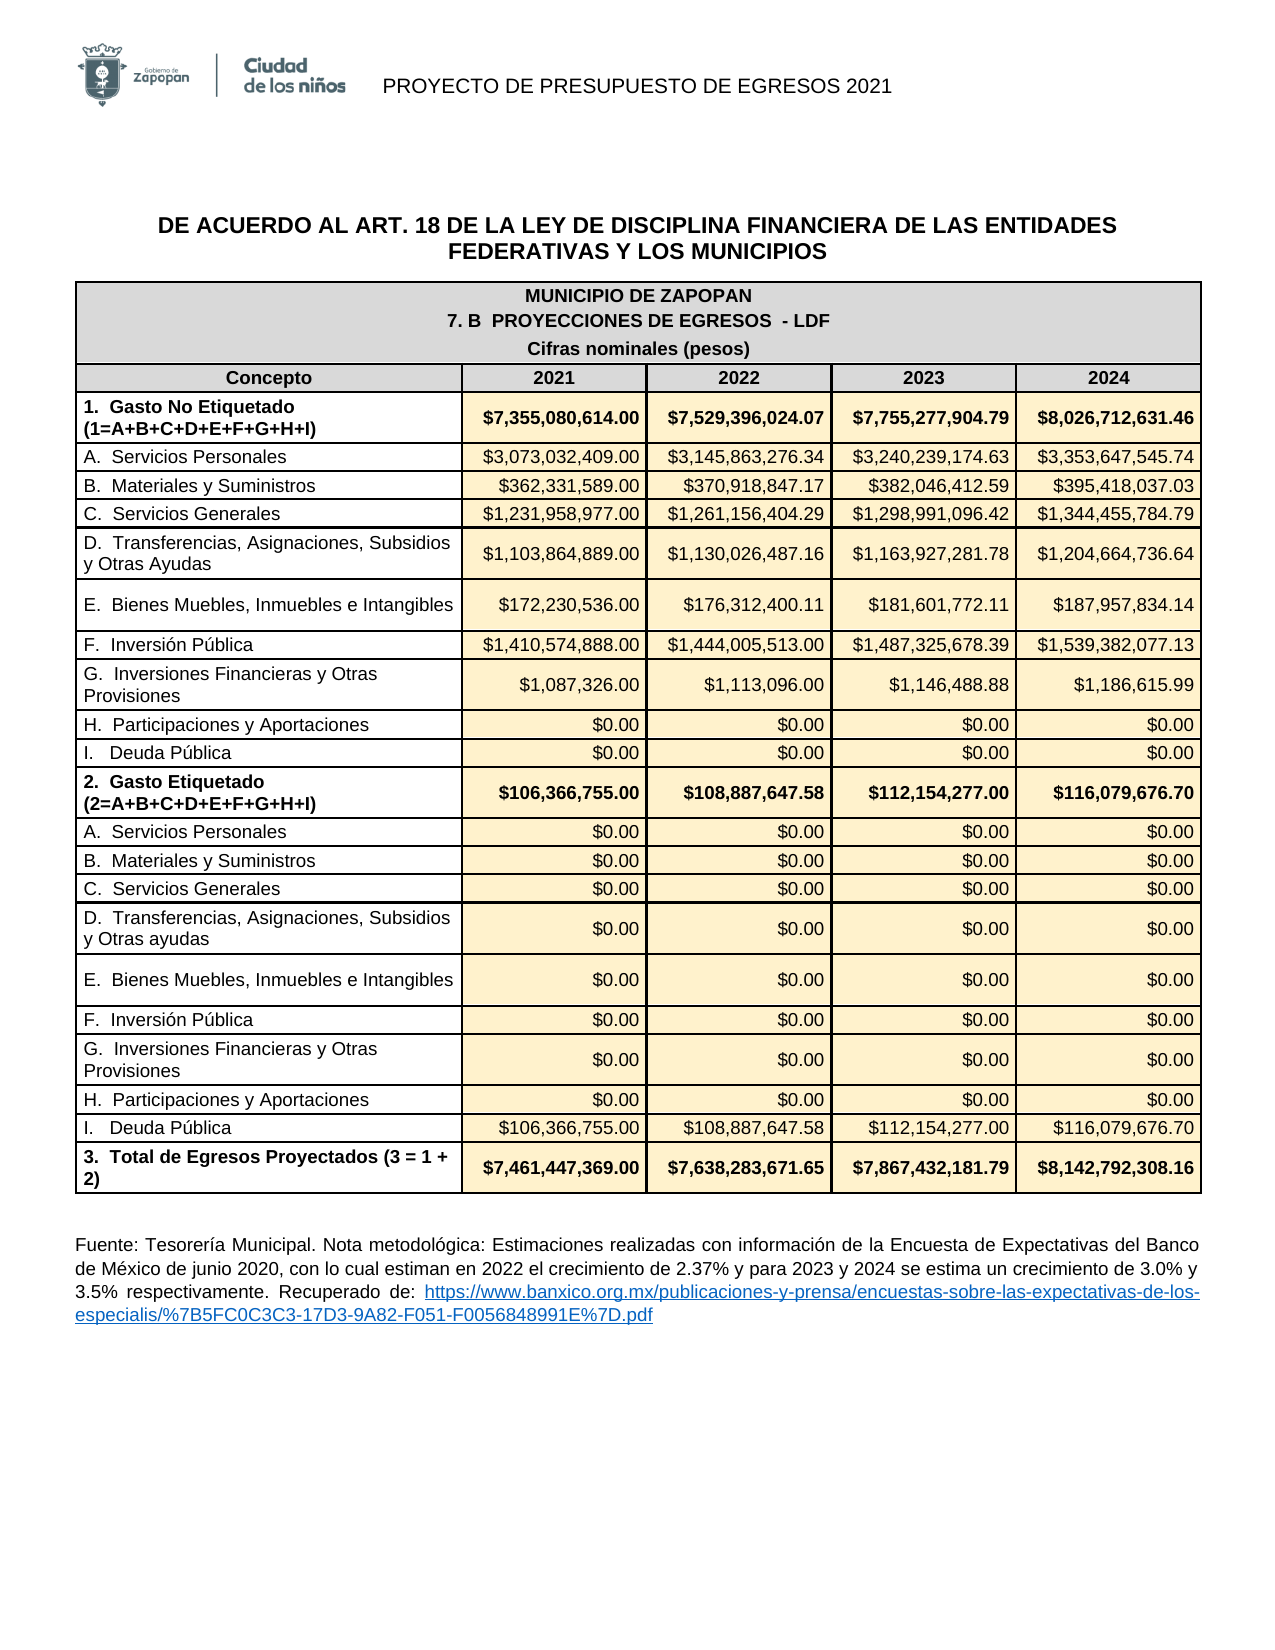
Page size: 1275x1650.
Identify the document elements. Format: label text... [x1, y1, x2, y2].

table_cell $0.00 [463, 740, 645, 766]
table_cell $0.00 [1017, 1035, 1200, 1084]
table_cell $0.00 [1017, 904, 1200, 953]
table_cell 3. Total de Egresos Proyectados (3 = 1 + 2) [77, 1143, 461, 1192]
table_cell $0.00 [1017, 819, 1200, 845]
table_cell $1,204,664,736.64 [1017, 529, 1200, 578]
table_cell 2022 [648, 365, 830, 391]
table_cell $0.00 [648, 955, 830, 1004]
table_cell $7,355,080,614.00 [463, 393, 645, 442]
table_cell $0.00 [463, 711, 645, 737]
table_cell $0.00 [833, 875, 1015, 901]
table_cell $0.00 [648, 1086, 830, 1112]
table_cell $116,079,676.70 [1017, 1115, 1200, 1141]
table_cell Concepto [77, 365, 461, 391]
table_cell $108,887,647.58 [648, 1115, 830, 1141]
table_cell $176,312,400.11 [648, 580, 830, 629]
table_cell 2024 [1017, 365, 1200, 391]
table_cell $1,103,864,889.00 [463, 529, 645, 578]
table_cell $0.00 [1017, 711, 1200, 737]
table_cell E. Bienes Muebles, Inmuebles e Intangibles [77, 955, 461, 1004]
table_cell $0.00 [648, 847, 830, 873]
table_cell $108,887,647.58 [648, 768, 830, 817]
table_cell $7,867,432,181.79 [833, 1143, 1015, 1192]
table_cell F. Inversión Pública [77, 632, 461, 658]
table_cell $362,331,589.00 [463, 472, 645, 498]
table_cell $0.00 [463, 847, 645, 873]
table_cell $106,366,755.00 [463, 1115, 645, 1141]
table_cell $0.00 [648, 740, 830, 766]
table_cell 2021 [463, 365, 645, 391]
table_cell $0.00 [463, 819, 645, 845]
table_cell $0.00 [833, 1035, 1015, 1084]
table_cell $370,918,847.17 [648, 472, 830, 498]
table_cell $0.00 [833, 740, 1015, 766]
table_cell $116,079,676.70 [1017, 768, 1200, 817]
table_cell H. Participaciones y Aportaciones [77, 1086, 461, 1112]
table_cell $112,154,277.00 [833, 768, 1015, 817]
table_cell $1,130,026,487.16 [648, 529, 830, 578]
table_cell $8,026,712,631.46 [1017, 393, 1200, 442]
table_cell $181,601,772.11 [833, 580, 1015, 629]
table_cell $1,186,615.99 [1017, 660, 1200, 709]
table_cell $0.00 [833, 1007, 1015, 1033]
table_cell $1,261,156,404.29 [648, 500, 830, 526]
table_cell I. Deuda Pública [77, 1115, 461, 1141]
table_cell I. Deuda Pública [77, 740, 461, 766]
table_cell $0.00 [463, 1086, 645, 1112]
table_cell 7. B PROYECCIONES DE EGRESOS - LDF [77, 308, 1200, 334]
table_cell $0.00 [648, 1035, 830, 1084]
table_cell $3,240,239,174.63 [833, 444, 1015, 470]
table_cell $395,418,037.03 [1017, 472, 1200, 498]
table_cell $0.00 [833, 819, 1015, 845]
table_cell $0.00 [463, 1035, 645, 1084]
table_cell F. Inversión Pública [77, 1007, 461, 1033]
table_cell D. Transferencias, Asignaciones, Subsidios y Otras Ayudas [77, 529, 461, 578]
table_cell $8,142,792,308.16 [1017, 1143, 1200, 1192]
table_cell $1,231,958,977.00 [463, 500, 645, 526]
table_cell $382,046,412.59 [833, 472, 1015, 498]
table_cell $0.00 [1017, 875, 1200, 901]
table_cell $0.00 [1017, 1007, 1200, 1033]
table_cell $0.00 [1017, 1086, 1200, 1112]
table_cell C. Servicios Generales [77, 875, 461, 901]
table_cell $0.00 [463, 955, 645, 1004]
table_cell $187,957,834.14 [1017, 580, 1200, 629]
table_cell $0.00 [833, 904, 1015, 953]
table_cell B. Materiales y Suministros [77, 847, 461, 873]
table_cell $3,353,647,545.74 [1017, 444, 1200, 470]
table_cell $1,146,488.88 [833, 660, 1015, 709]
text Fuente: Tesorería Municipal. Nota metodológica: Estimaciones realizadas con información de la Encuesta de Expectativas del Banco de México de junio 2020, con lo cual estiman en 2022 el crecimiento de 2.37% y para 2023 y 2024 se estima un crecimiento de 3.0% y 3.5% respectivamente. Recuperado de: https://www.banxico.org.mx/publicaciones-y-prensa/encuestas-sobre-las-expectativas-de-los-especialis/%7B5FC0C3C3-17D3-9A82-F051-F0056848991E%7D.pdf [75, 1234, 1200, 1325]
table_cell $0.00 [833, 955, 1015, 1004]
table_cell $0.00 [833, 1086, 1015, 1112]
table_cell C. Servicios Generales [77, 500, 461, 526]
picture [77, 43, 346, 107]
table_cell $106,366,755.00 [463, 768, 645, 817]
table_cell $1,298,991,096.42 [833, 500, 1015, 526]
table_cell Cifras nominales (pesos) [77, 334, 1200, 362]
table_cell $3,073,032,409.00 [463, 444, 645, 470]
table_cell $1,487,325,678.39 [833, 632, 1015, 658]
table_cell G. Inversiones Financieras y Otras Provisiones [77, 660, 461, 709]
table_cell 1. Gasto No Etiquetado (1=A+B+C+D+E+F+G+H+I) [77, 393, 461, 442]
table_cell $7,529,396,024.07 [648, 393, 830, 442]
table_cell $1,444,005,513.00 [648, 632, 830, 658]
table_cell $1,410,574,888.00 [463, 632, 645, 658]
table_cell $0.00 [648, 875, 830, 901]
table_cell $0.00 [1017, 847, 1200, 873]
table_cell $0.00 [1017, 955, 1200, 1004]
text DE ACUERDO AL ART. 18 DE LA LEY DE DISCIPLINA FINANCIERA DE LAS ENTIDADES FEDERATIVAS Y LOS MUNICIPIOS [75, 212, 1200, 264]
table_cell $0.00 [833, 847, 1015, 873]
table_cell $7,461,447,369.00 [463, 1143, 645, 1192]
table_cell $1,087,326.00 [463, 660, 645, 709]
table_cell $0.00 [463, 1007, 645, 1033]
table_cell $0.00 [1017, 740, 1200, 766]
table_cell H. Participaciones y Aportaciones [77, 711, 461, 737]
table_cell A. Servicios Personales [77, 819, 461, 845]
table_cell $0.00 [463, 904, 645, 953]
table_cell 2023 [833, 365, 1015, 391]
table_cell $1,344,455,784.79 [1017, 500, 1200, 526]
table_cell $0.00 [833, 711, 1015, 737]
table_cell B. Materiales y Suministros [77, 472, 461, 498]
table_cell $1,113,096.00 [648, 660, 830, 709]
table_cell $1,163,927,281.78 [833, 529, 1015, 578]
table_cell G. Inversiones Financieras y Otras Provisiones [77, 1035, 461, 1084]
table_cell D. Transferencias, Asignaciones, Subsidios y Otras ayudas [77, 904, 461, 953]
table_cell $0.00 [648, 711, 830, 737]
table_cell $7,638,283,671.65 [648, 1143, 830, 1192]
table_cell 2. Gasto Etiquetado (2=A+B+C+D+E+F+G+H+I) [77, 768, 461, 817]
table_cell $0.00 [648, 1007, 830, 1033]
table_cell $0.00 [648, 904, 830, 953]
table_cell $1,539,382,077.13 [1017, 632, 1200, 658]
table_cell $0.00 [648, 819, 830, 845]
table_cell $172,230,536.00 [463, 580, 645, 629]
table_cell $7,755,277,904.79 [833, 393, 1015, 442]
table_cell $112,154,277.00 [833, 1115, 1015, 1141]
table_cell A. Servicios Personales [77, 444, 461, 470]
table_cell $0.00 [463, 875, 645, 901]
table_cell $3,145,863,276.34 [648, 444, 830, 470]
table_header MUNICIPIO DE ZAPOPAN [77, 283, 1200, 308]
table_cell E. Bienes Muebles, Inmuebles e Intangibles [77, 580, 461, 629]
